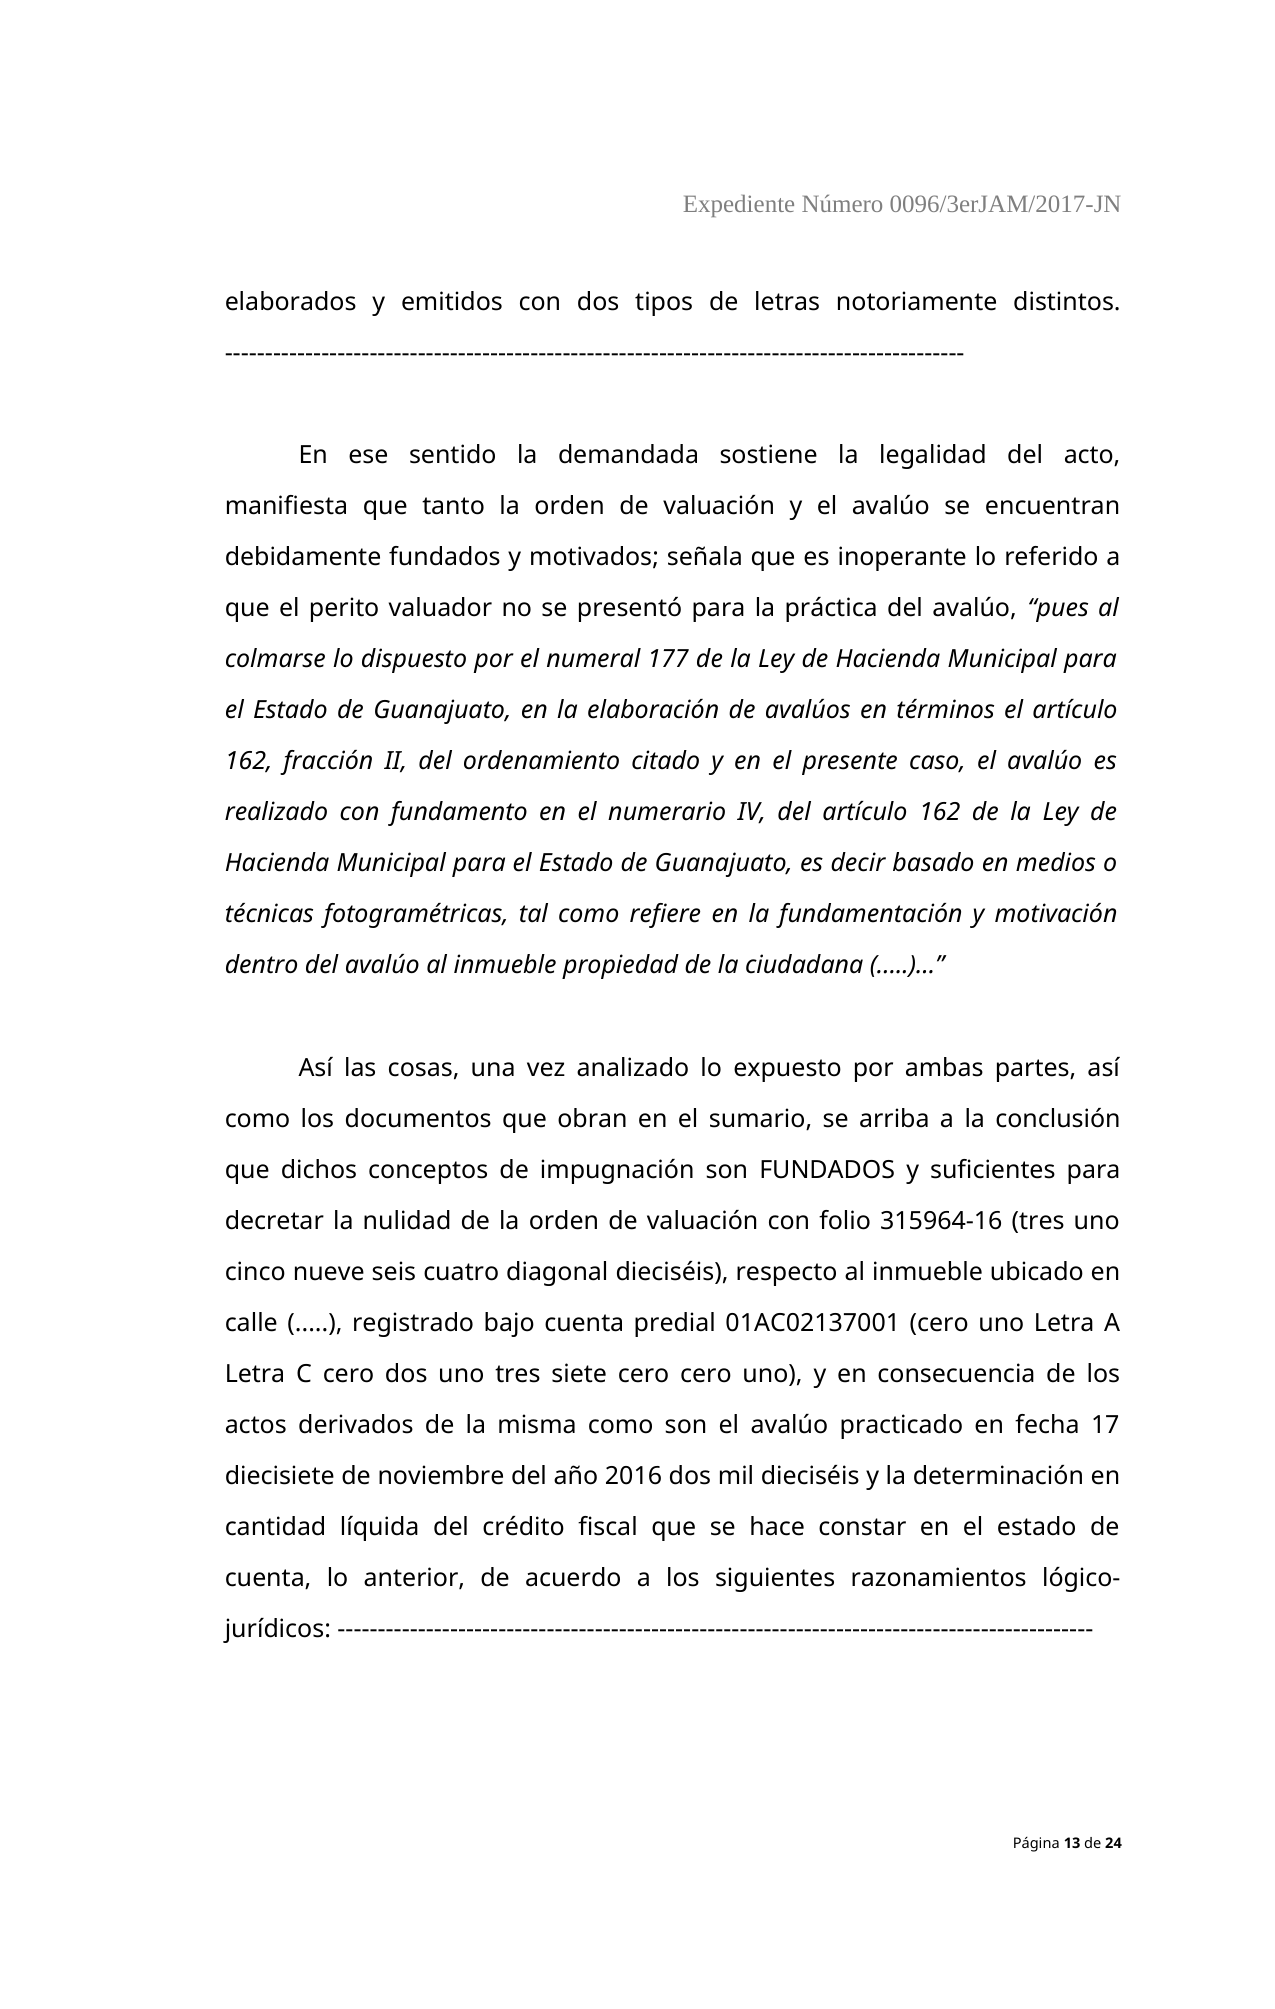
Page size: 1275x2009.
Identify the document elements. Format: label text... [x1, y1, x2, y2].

text Así las cosas, una vez analizado lo expuesto por ambas partes, así como los documentos que obran en el sumario, se arriba a la conclusión que dichos conceptos de impugnación son FUNDADOS y suficientes para decretar la nulidad de la orden de valuación con folio 315964-16 (tres uno cinco nueve seis cuatro diagonal dieciséis), respecto al inmueble ubicado en calle (.....), registrado bajo cuenta predial 01AC02137001 (cero uno Letra A Letra C cero dos uno tres siete cero cero uno), y en consecuencia de los actos derivados de la misma como son el avalúo practicado en fecha 17 diecisiete de noviembre del año 2016 dos mil dieciséis y la determinación en cantidad líquida del crédito fiscal que se hace constar en el estado de cuenta, lo anterior, de acuerdo a los siguientes razonamientos lógico-jurídicos: ---------------------------------------------------------------------------------------------- [224, 1049, 1121, 1645]
text En ese sentido la demandada sostiene la legalidad del acto, manifiesta que tanto la orden de valuación y el avalúo se encuentran debidamente fundados y motivados; señala que es inoperante lo referido a que el perito valuador no se presentó para la práctica del avalúo, “pues al colmarse lo dispuesto por el numeral 177 de la Ley de Hacienda Municipal para el Estado de Guanajuato, en la elaboración de avalúos en términos el artículo 162, fracción II, del ordenamiento citado y en el presente caso, el avalúo es realizado con fundamento en el numerario IV, del artículo 162 de la Ley de Hacienda Municipal para el Estado de Guanajuato, es decir basado en medios o técnicas fotogramétricas, tal como refiere en la fundamentación y motivación dentro del avalúo al inmueble propiedad de la ciudadana (.....)…” [224, 437, 1121, 981]
